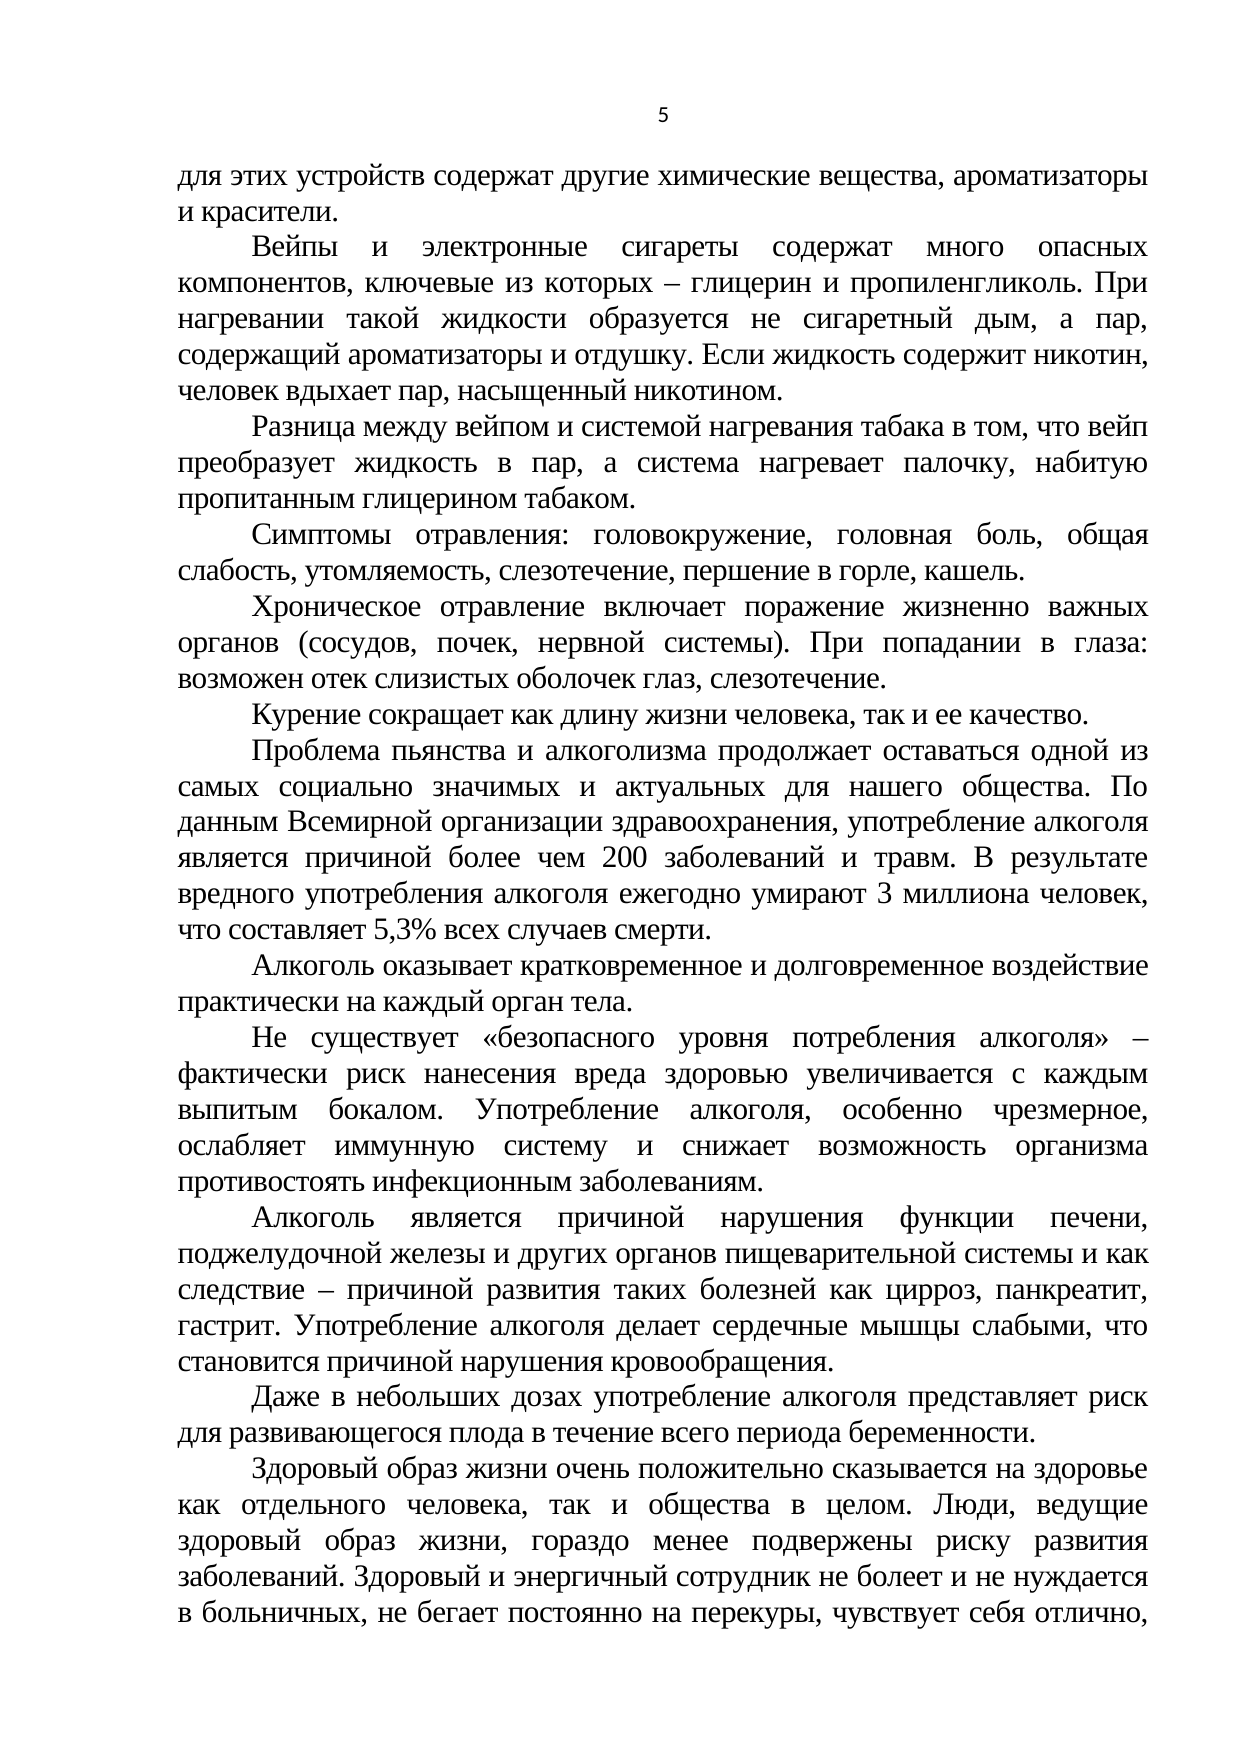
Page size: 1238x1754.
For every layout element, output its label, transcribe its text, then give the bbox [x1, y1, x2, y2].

text Хроническое отравление включает поражение жизненно важных органов (сосудов, почек, нервной системы). При попадании в глаза: возможен отек слизистых оболочек глаз, слезотечение. [177, 587, 1149, 695]
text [177, 156, 1149, 228]
text Даже в небольших дозах употребление алкоголя представляет риск для развивающегося плода в течение всего периода беременности. [177, 1378, 1149, 1449]
text Разница между вейпом и системой нагревания табака в том, что вейп преобразует жидкость в пар, а система нагревает палочку, набитую пропитанным глицерином табаком. [177, 407, 1149, 515]
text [177, 1449, 1149, 1629]
text Симптомы отравления: головокружение, головная боль, общая слабость, утомляемость, слезотечение, першение в горле, кашель. [177, 515, 1149, 587]
text Не существует «безопасного уровня потребления алкоголя» – фактически риск нанесения вреда здоровью увеличивается с каждым выпитым бокалом. Употребление алкоголя, особенно чрезмерное, ослабляет иммунную систему и снижает возможность организма противостоять инфекционным заболеваниям. [177, 1018, 1149, 1198]
text Алкоголь оказывает кратковременное и долговременное воздействие практически на каждый орган тела. [177, 946, 1149, 1018]
text Вейпы и электронные сигареты содержат много опасных компонентов, ключевые из которых – глицерин и пропиленгликоль. При нагревании такой жидкости образуется не сигаретный дым, а пар, содержащий ароматизаторы и отдушку. Если жидкость содержит никотин, человек вдыхает пар, насыщенный никотином. [177, 228, 1149, 407]
text Алкоголь является причиной нарушения функции печени, поджелудочной железы и других органов пищеварительной системы и как следствие – причиной развития таких болезней как цирроз, панкреатит, гастрит. Употребление алкоголя делает сердечные мышцы слабыми, что становится причиной нарушения кровообращения. [177, 1198, 1149, 1378]
text Проблема пьянства и алкоголизма продолжает оставаться одной из самых социально значимых и актуальных для нашего общества. По данным Всемирной организации здравоохранения, употребление алкоголя является причиной более чем 200 заболеваний и травм. В результате вредного употребления алкоголя ежегодно умирают 3 миллиона человек, что составляет 5,3% всех случаев смерти. [177, 731, 1149, 946]
text Курение сокращает как длину жизни человека, так и ее качество. [177, 695, 1149, 731]
